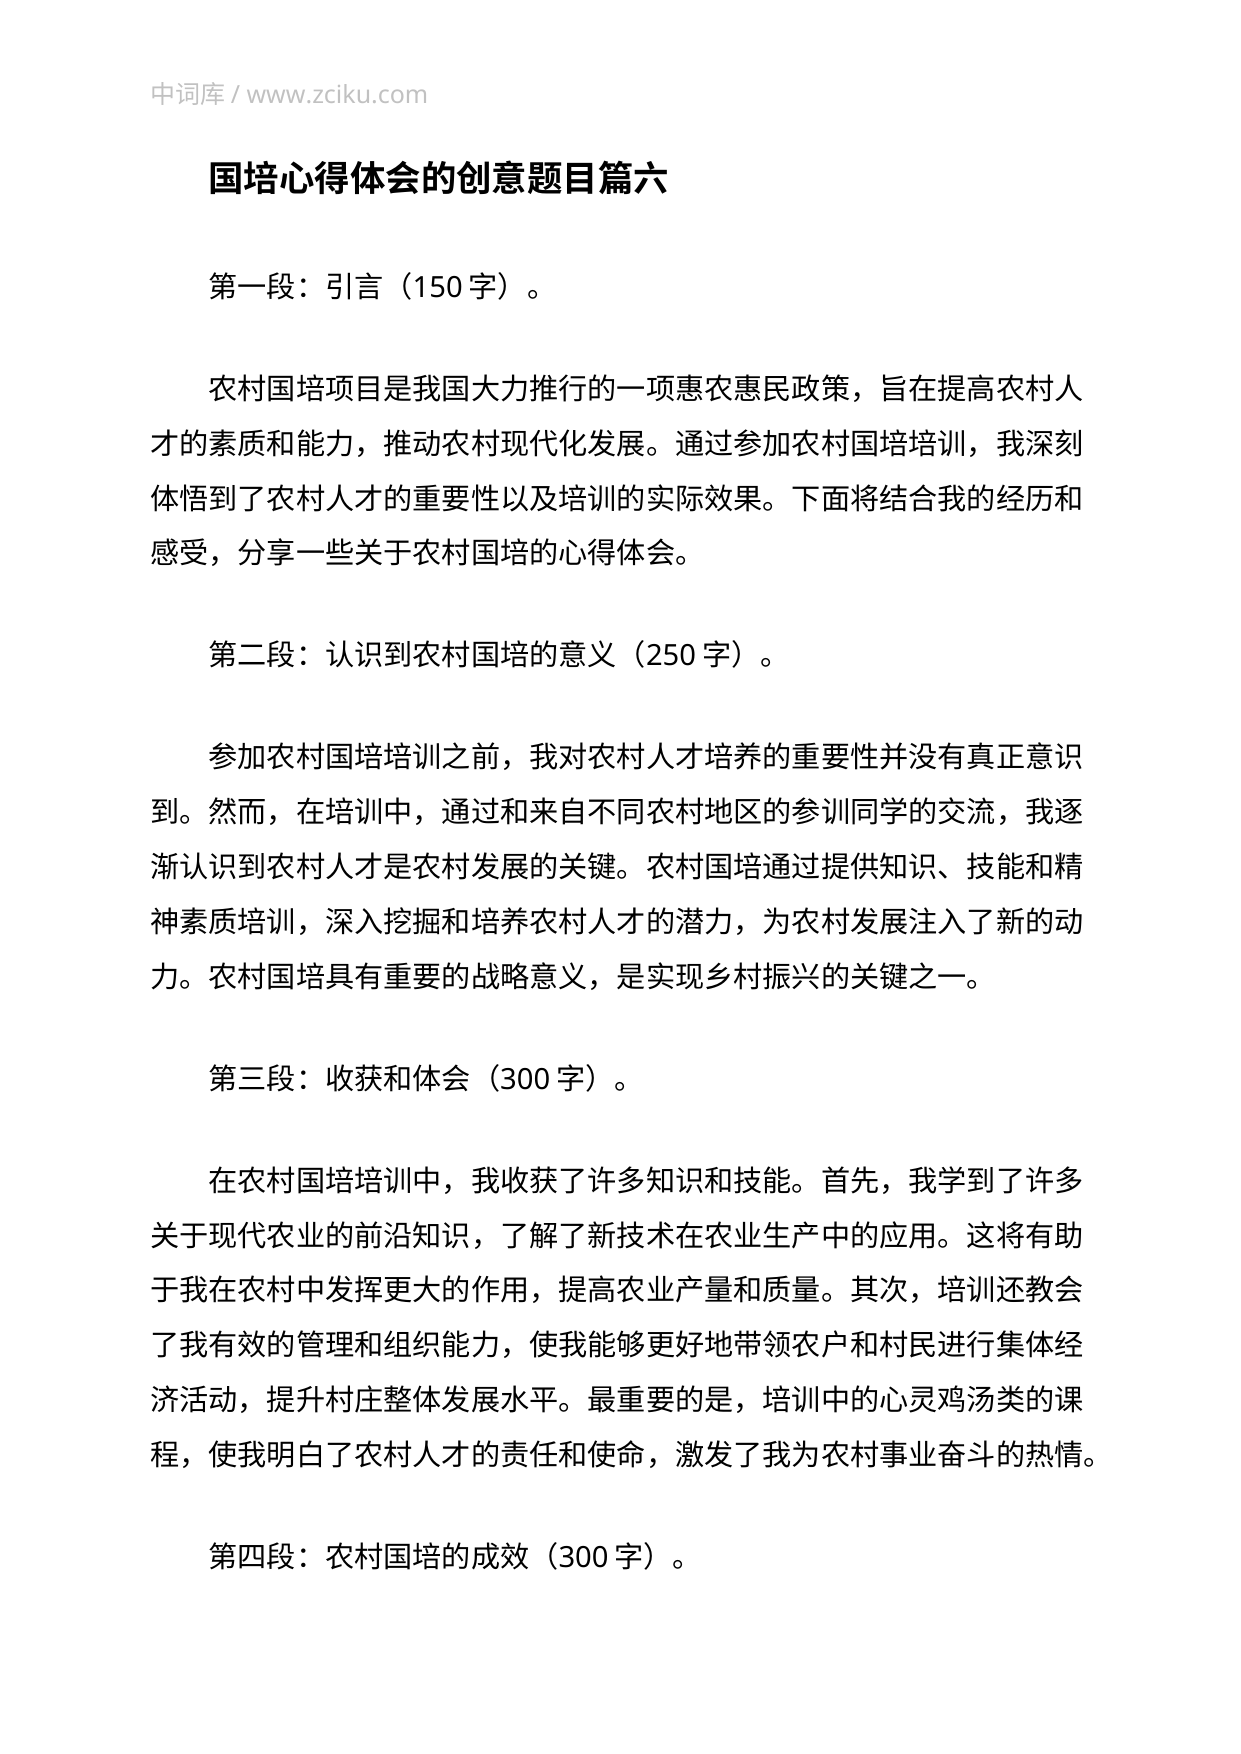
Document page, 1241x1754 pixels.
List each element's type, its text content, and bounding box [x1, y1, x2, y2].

text 国培心得体会的创意题目篇六 [150, 150, 1090, 201]
text 农村国培项目是我国大力推行的一项惠农惠民政策，旨在提高农村人才的素质和能力，推动农村现代化发展。通过参加农村国培培训，我深刻体悟到了农村人才的重要性以及培训的实际效果。下面将结合我的经历和感受，分享一些关于农村国培的心得体会。 [150, 365, 1090, 572]
text 第一段：引言（150字）。 [150, 263, 1090, 306]
text 在农村国培培训中，我收获了许多知识和技能。首先，我学到了许多关于现代农业的前沿知识，了解了新技术在农业生产中的应用。这将有助于我在农村中发挥更大的作用，提高农业产量和质量。其次，培训还教会了我有效的管理和组织能力，使我能够更好地带领农户和村民进行集体经济活动，提升村庄整体发展水平。最重要的是，培训中的心灵鸡汤类的课程，使我明白了农村人才的责任和使命，激发了我为农村事业奋斗的热情。 [150, 1157, 1090, 1474]
text 参加农村国培培训之前，我对农村人才培养的重要性并没有真正意识到。然而，在培训中，通过和来自不同农村地区的参训同学的交流，我逐渐认识到农村人才是农村发展的关键。农村国培通过提供知识、技能和精神素质培训，深入挖掘和培养农村人才的潜力，为农村发展注入了新的动力。农村国培具有重要的战略意义，是实现乡村振兴的关键之一。 [150, 734, 1090, 996]
text 第四段：农村国培的成效（300字）。 [150, 1533, 1090, 1576]
text 第三段：收获和体会（300字）。 [150, 1055, 1090, 1098]
text 第二段：认识到农村国培的意义（250字）。 [150, 632, 1090, 674]
